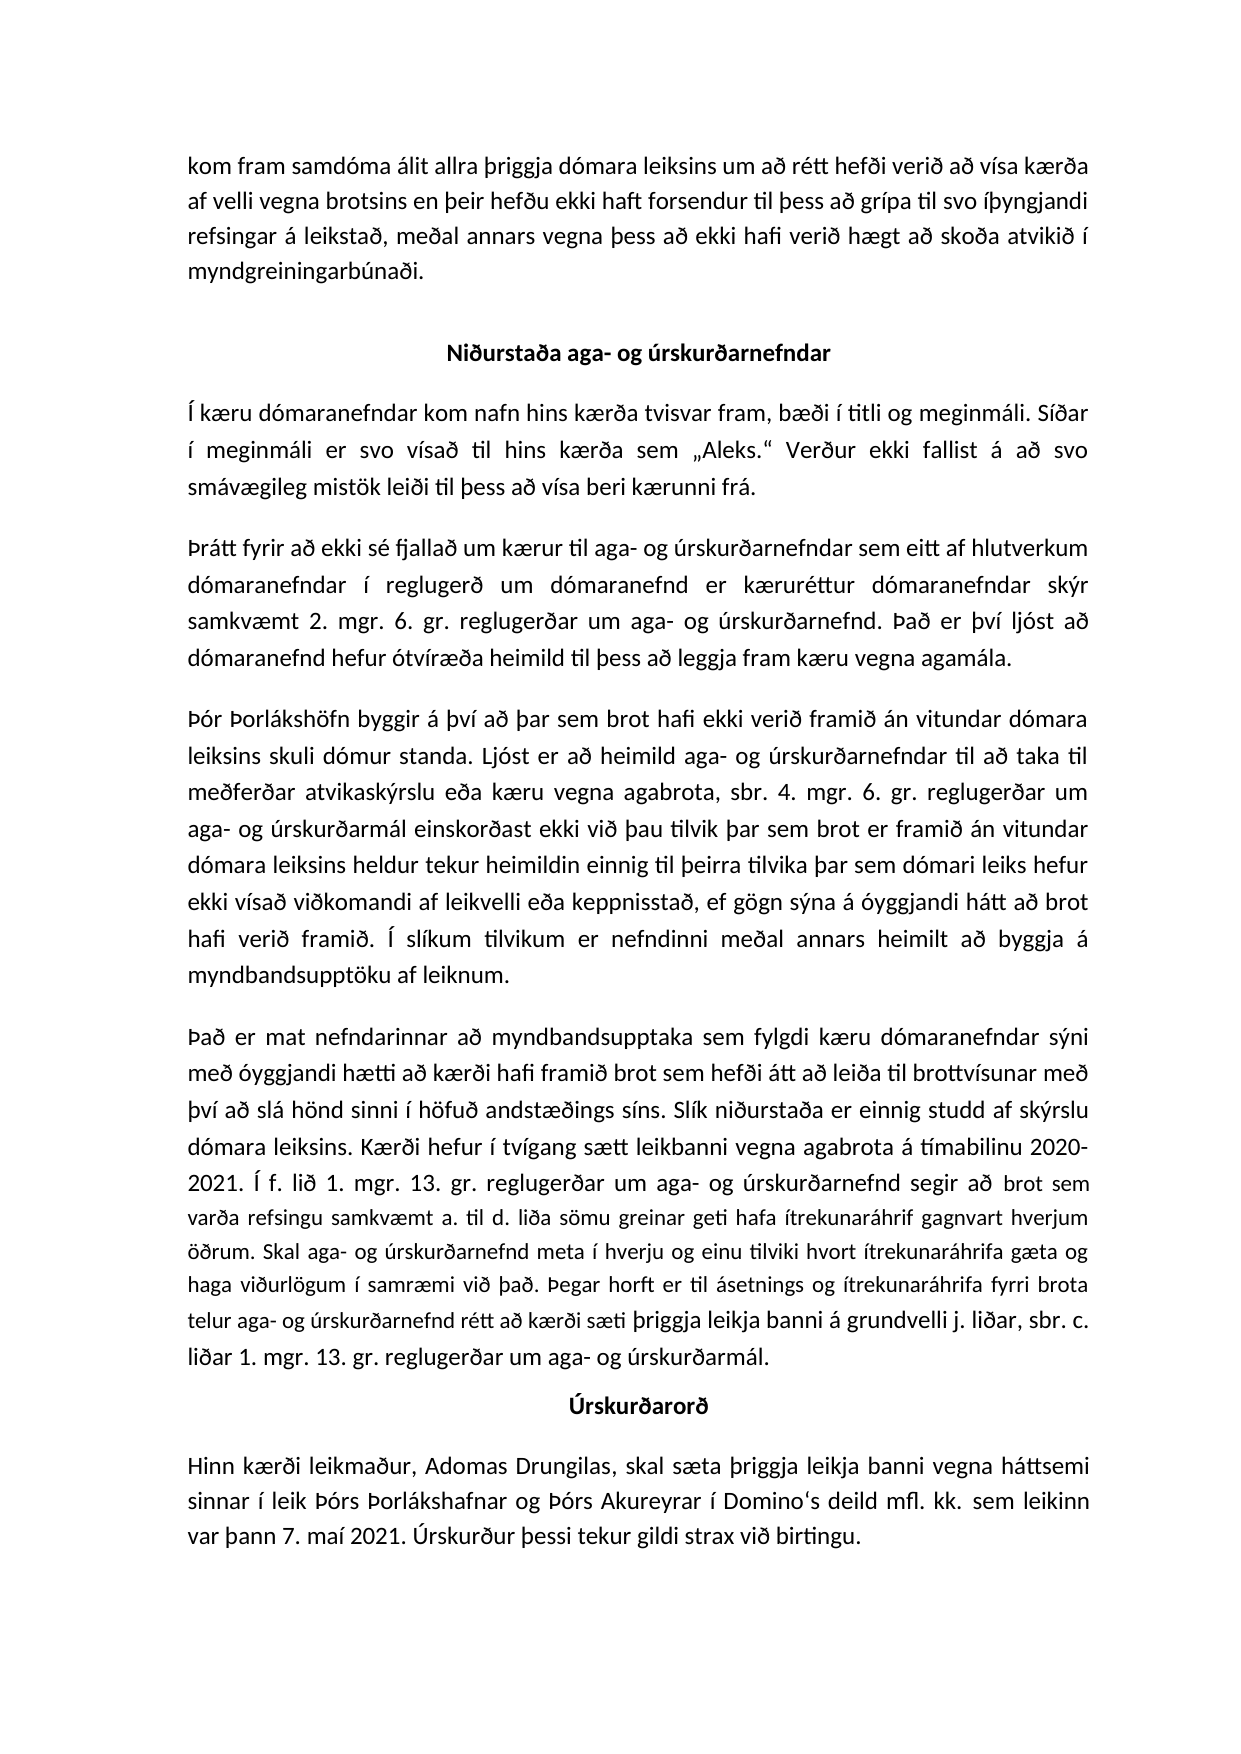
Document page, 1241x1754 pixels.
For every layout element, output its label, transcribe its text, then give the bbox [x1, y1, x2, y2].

text Þrátt fyrir að ekki sé fjallað um kærur til aga- og úrskurðarnefndar sem eitt af hlutverkum dómaranefndar í reglugerð um dómaranefnd er kæruréttur dómaranefndar skýr samkvæmt 2. mgr. 6. gr. reglugerðar um aga- og úrskurðarnefnd. Það er því ljóst að dómaranefnd hefur ótvíræða heimild til þess að leggja fram kæru vegna agamála. [187, 532, 1090, 672]
subtitle Úrskurðarorð [187, 1390, 1090, 1421]
text Þór Þorlákshöfn byggir á því að þar sem brot hafi ekki verið framið án vitundar dómara leiksins skuli dómur standa. Ljóst er að heimild aga- og úrskurðarnefndar til að taka til meðferðar atvikaskýrslu eða kæru vegna agabrota, sbr. 4. mgr. 6. gr. reglugerðar um aga- og úrskurðarmál einskorðast ekki við þau tilvik þar sem brot er framið án vitundar dómara leiksins heldur tekur heimildin einnig til þeirra tilvika þar sem dómari leiks hefur ekki vísað viðkomandi af leikvelli eða keppnisstað, ef gögn sýna á óyggjandi hátt að brot hafi verið framið. Í slíkum tilvikum er nefndinni meðal annars heimilt að byggja á myndbandsupptöku af leiknum. [187, 703, 1090, 990]
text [187, 150, 1090, 286]
subtitle Niðurstaða aga- og úrskurðarnefndar [187, 337, 1090, 368]
text Það er mat nefndarinnar að myndbandsupptaka sem fylgdi kæru dómaranefndar sýni með óyggjandi hætti að kærði hafi framið brot sem hefði átt að leiða til brottvísunar með því að slá hönd sinni í höfuð andstæðings síns. Slík niðurstaða er einnig studd af skýrslu dómara leiksins. Kærði hefur í tvígang sætt leikbanni vegna agabrota á tímabilinu 2020-2021. Í f. lið 1. mgr. 13. gr. reglugerðar um aga- og úrskurðarnefnd segir að brot sem varða refsingu samkvæmt a. til d. liða sömu greinar geti hafa ítrekunaráhrif gagnvart hverjum öðrum. Skal aga- og úrskurðarnefnd meta í hverju og einu tilviki hvort ítrekunaráhrifa gæta og haga viðurlögum í samræmi við það. Þegar horft er til ásetnings og ítrekunaráhrifa fyrri brota telur aga- og úrskurðarnefnd rétt að kærði sæti þriggja leikja banni á grundvelli j. liðar, sbr. c. liðar 1. mgr. 13. gr. reglugerðar um aga- og úrskurðarmál. [187, 1021, 1090, 1371]
text Hinn kærði leikmaður, Adomas Drungilas, skal sæta þriggja leikja banni vegna háttsemi sinnar í leik Þórs Þorlákshafnar og Þórs Akureyrar í Domino‘s deild mfl. kk. sem leikinn var þann 7. maí 2021. Úrskurður þessi tekur gildi strax við birtingu. [187, 1450, 1090, 1551]
text Í kæru dómaranefndar kom nafn hins kærða tvisvar fram, bæði í titli og meginmáli. Síðar í meginmáli er svo vísað til hins kærða sem „Aleks.“ Verður ekki fallist á að svo smávægileg mistök leiði til þess að vísa beri kærunni frá. [187, 397, 1090, 501]
